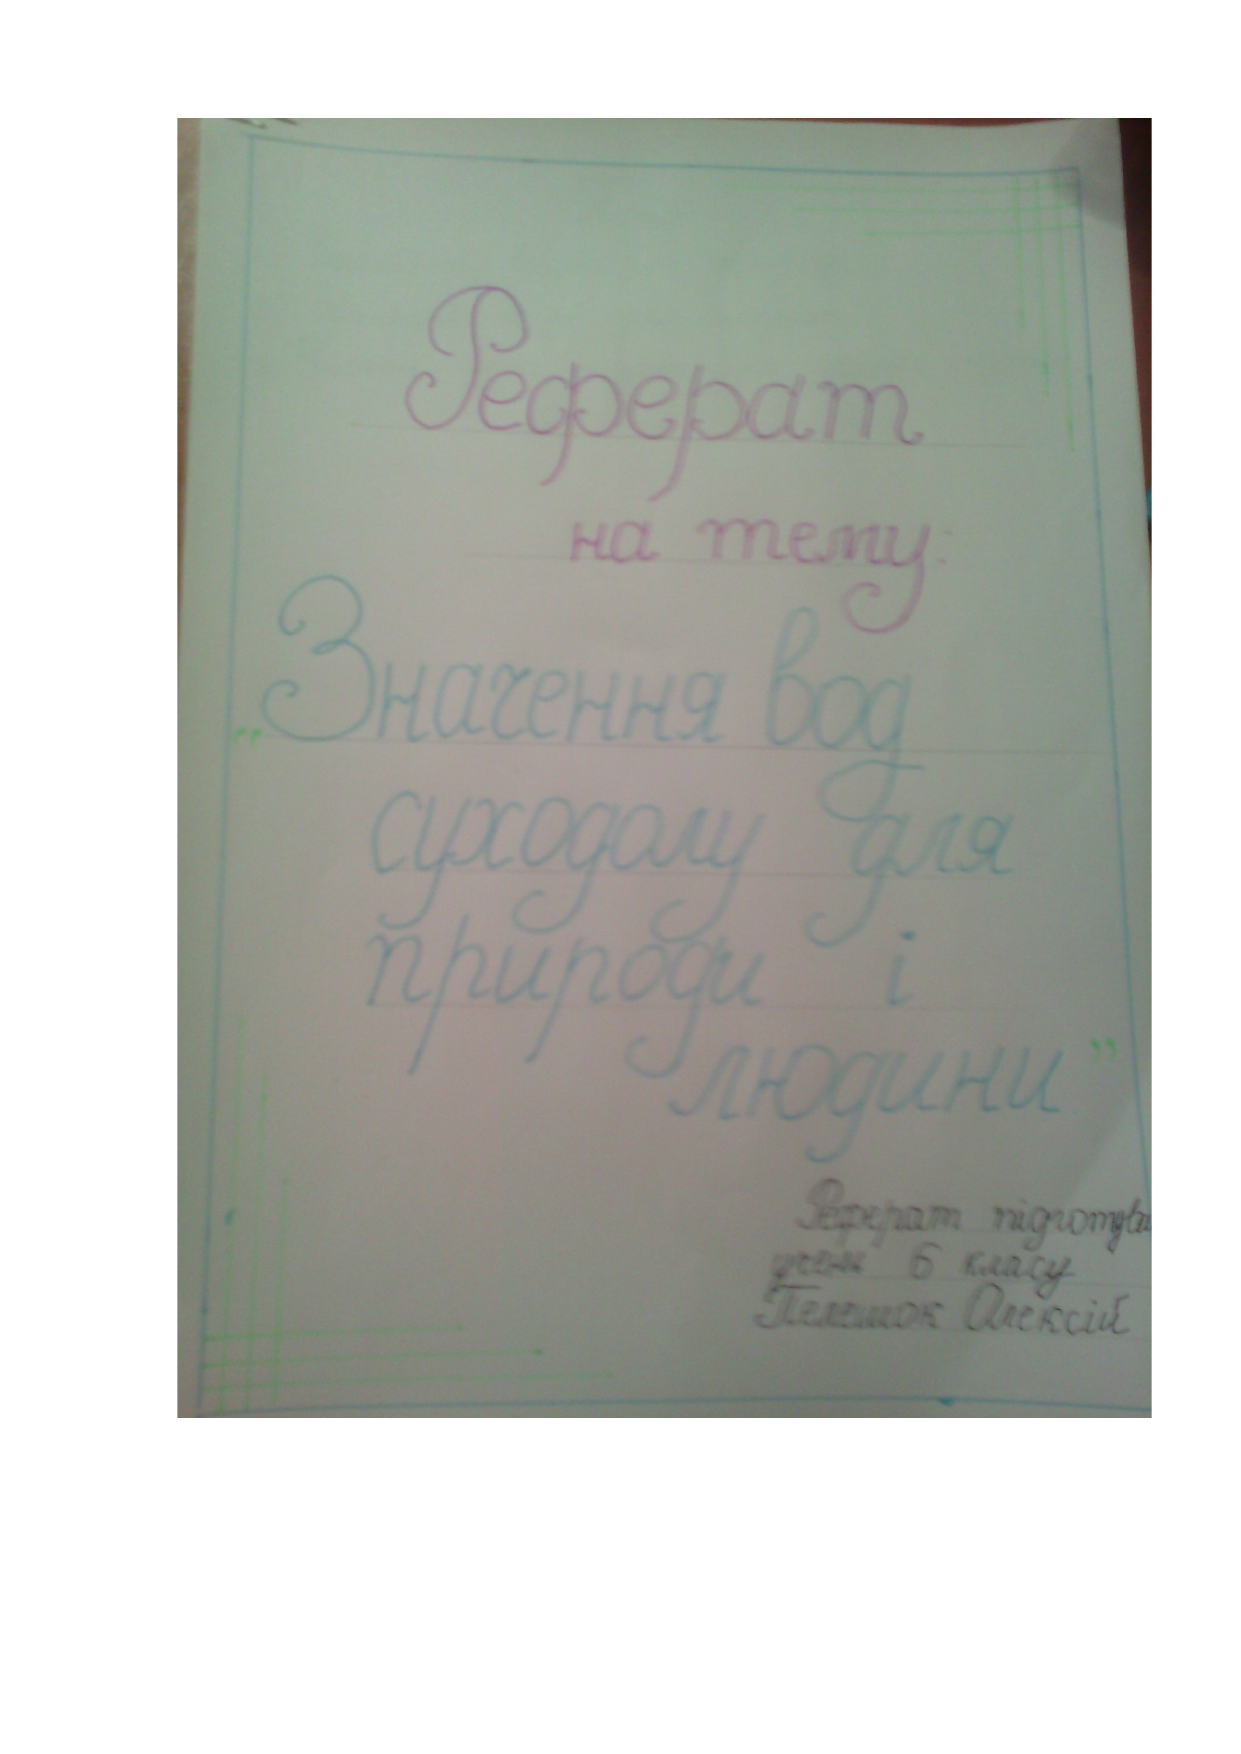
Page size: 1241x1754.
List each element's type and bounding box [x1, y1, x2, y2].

picture [177, 118, 1152, 1418]
